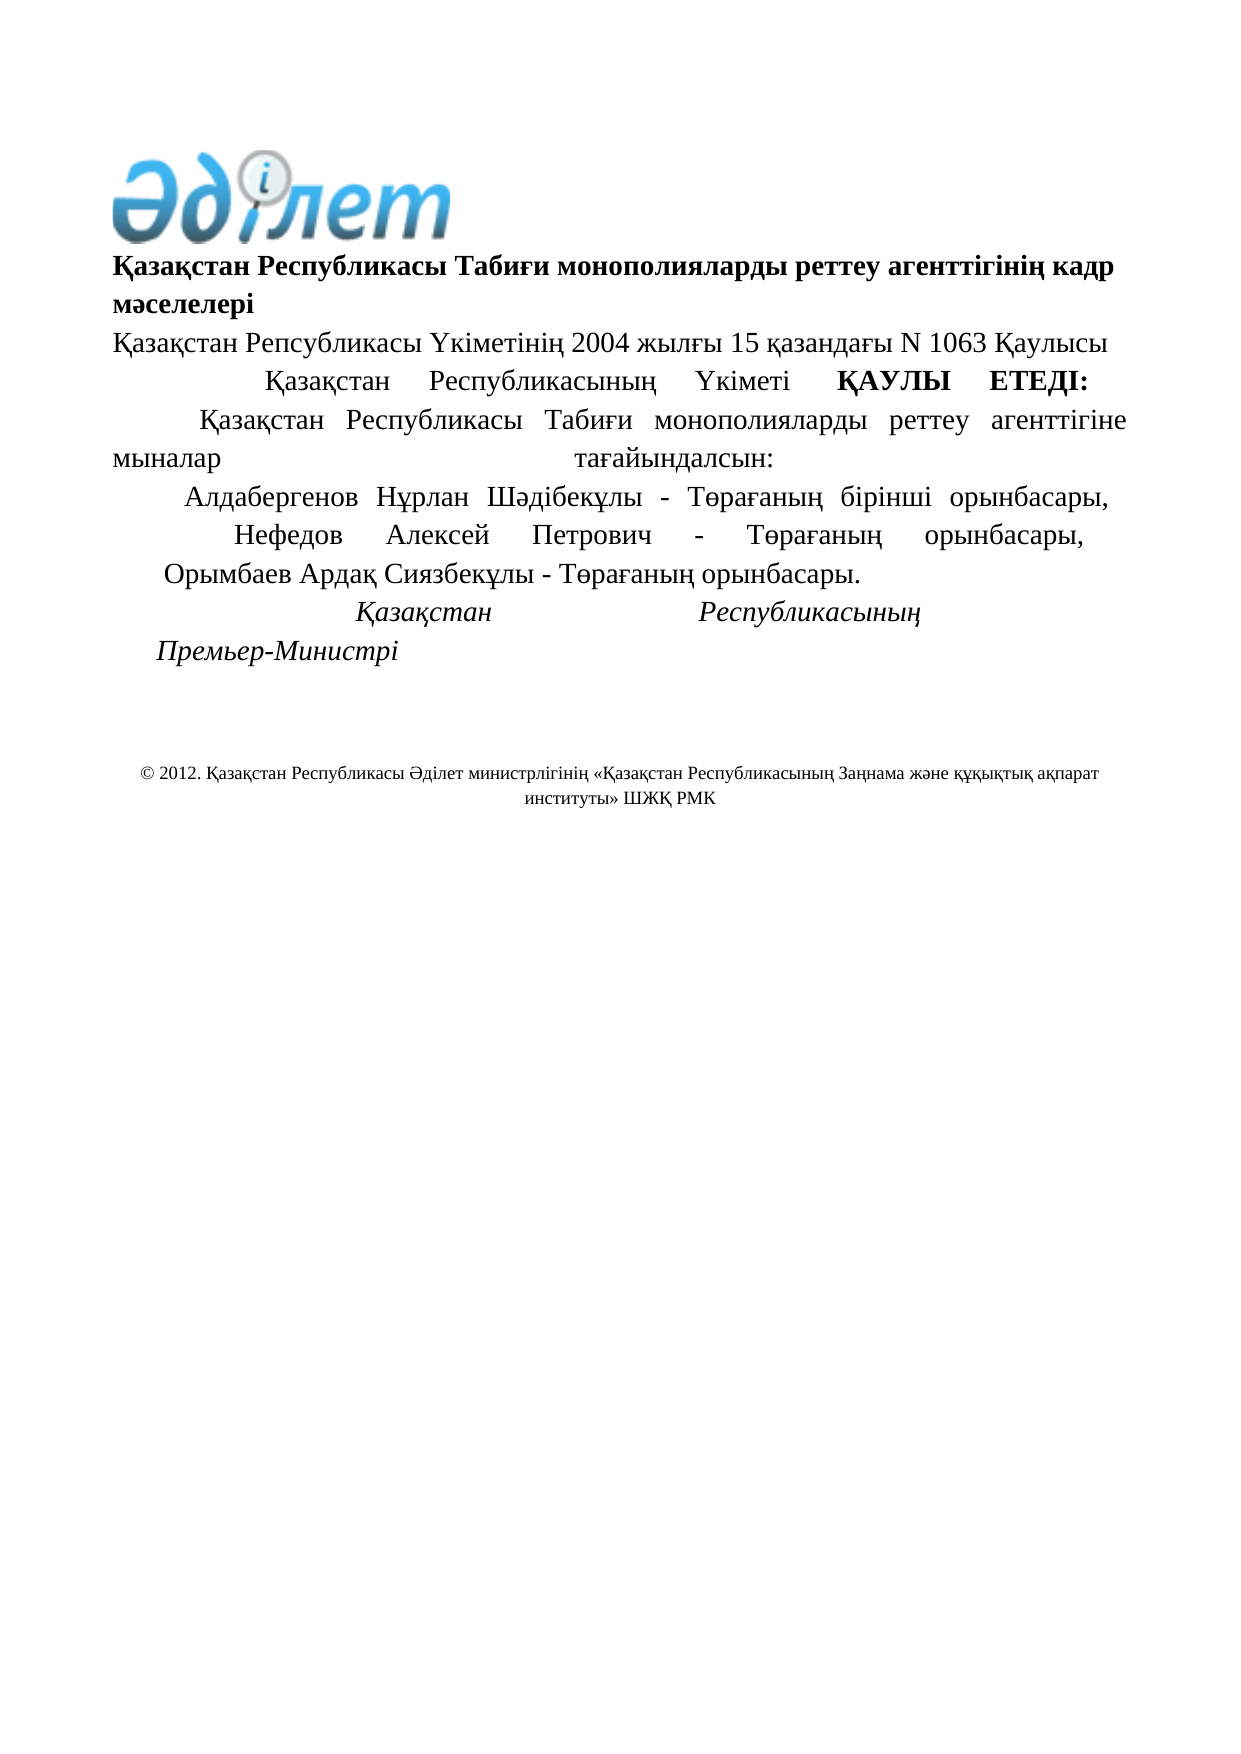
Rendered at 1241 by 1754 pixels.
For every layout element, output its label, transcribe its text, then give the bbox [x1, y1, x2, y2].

text Қазақстан Республикасының Премьер-Министрі [112, 594, 1128, 667]
text Қазақстан Республикасының Үкіметі ҚАУЛЫ ЕТЕДІ: Қазақстан Республикасы Табиғи монополияларды реттеу агенттігіне мыналар тағайындалсын: Алдабергенов Нұрлан Шәдібекұлы - Төрағаның бірінші орынбасары, Нефедов Алексей Петрович - Төрағаның орынбасары, Орымбаев Ардақ Сиязбекұлы - Төрағаның орынбасары. [112, 363, 1128, 589]
text © 2012. Қазақстан Республикасы Әділет министрлігінің «Қазақстан Республикасының Заңнама және құқықтық ақпарат институты» ШЖҚ РМК [112, 762, 1128, 808]
text Қазақстан Репсубликасы Үкіметінің 2004 жылғы 15 қазандағы N 1063 Қаулысы [112, 325, 1128, 358]
picture [112, 150, 451, 244]
text Қазақстан Республикасы Табиғи монополияларды реттеу агенттігінің кадр мәселелері [112, 248, 1128, 320]
